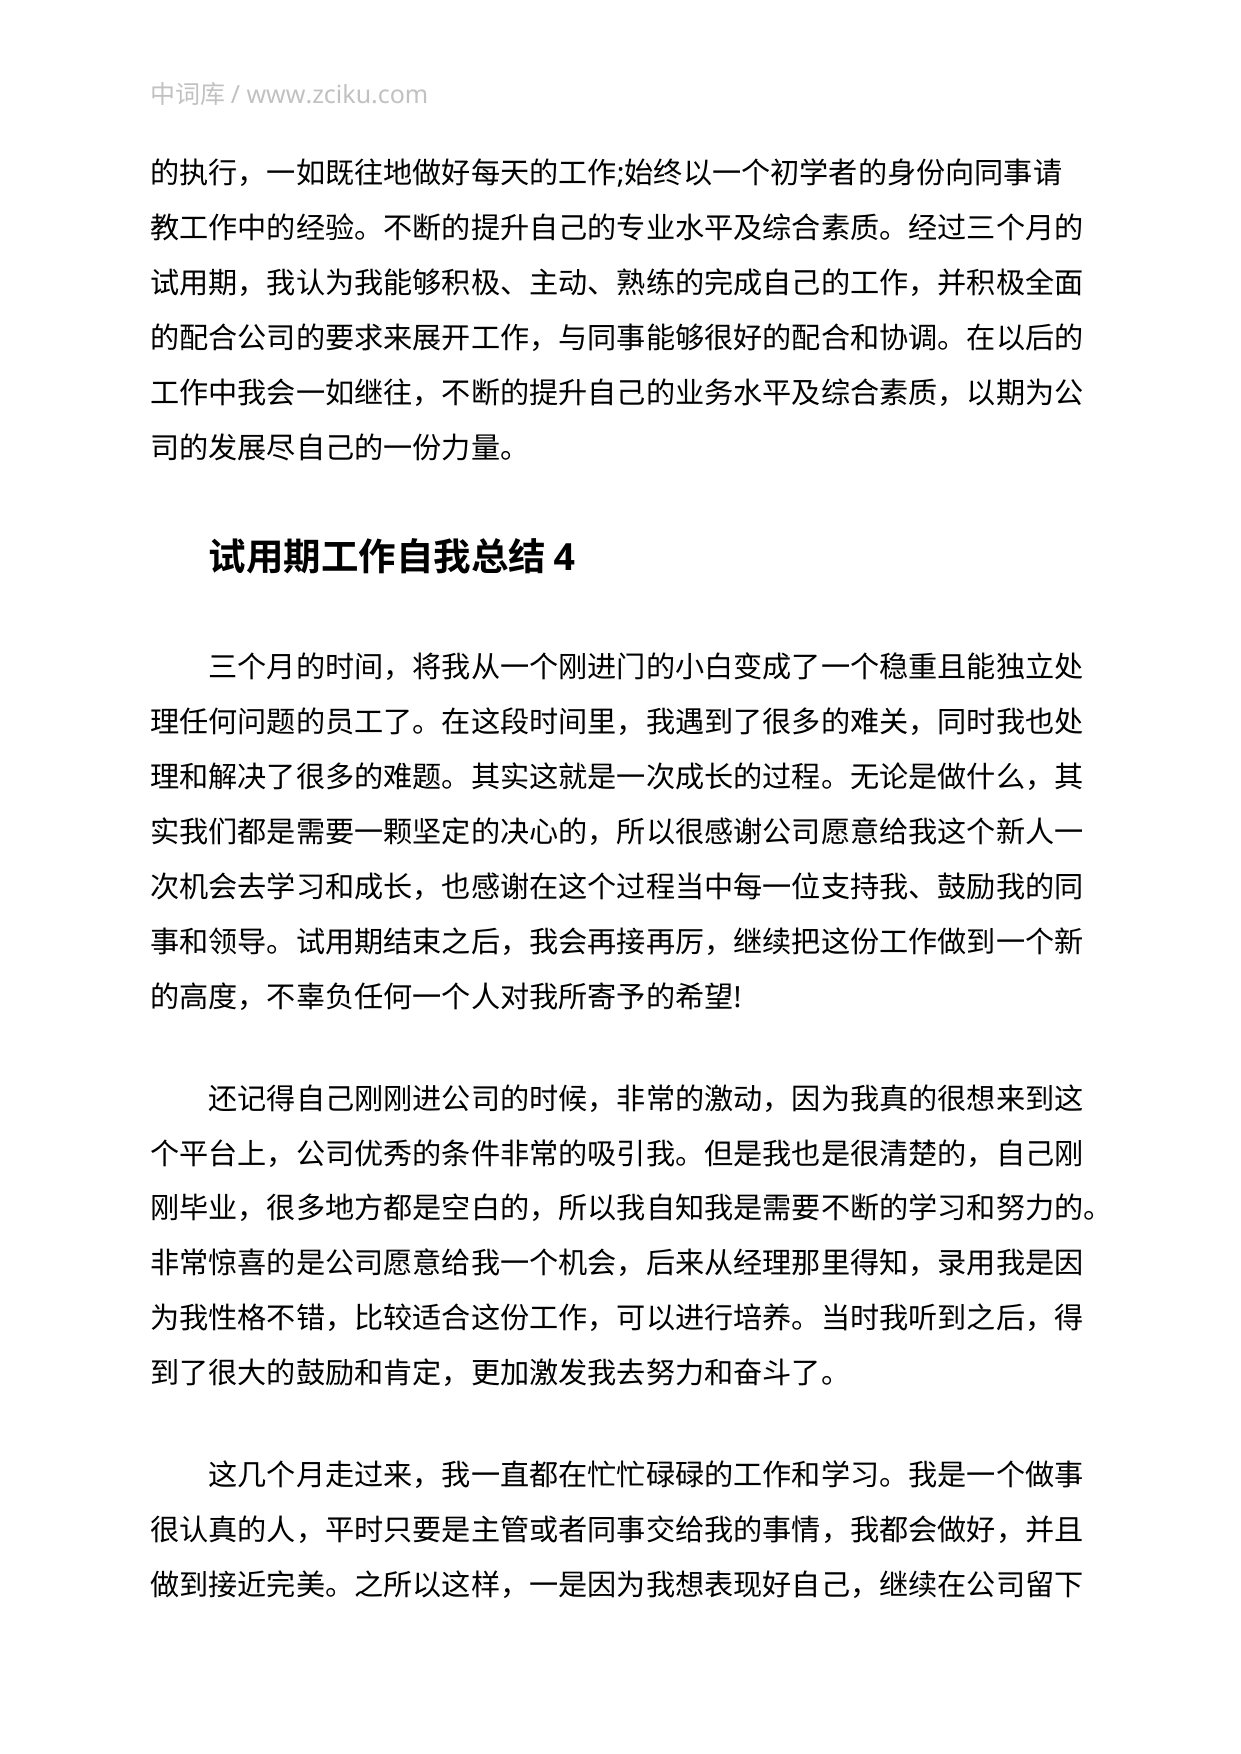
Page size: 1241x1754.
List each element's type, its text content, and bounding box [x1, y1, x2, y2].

text 三个月的时间，将我从一个刚进门的小白变成了一个稳重且能独立处理任何问题的员工了。在这段时间里，我遇到了很多的难关，同时我也处理和解决了很多的难题。其实这就是一次成长的过程。无论是做什么，其实我们都是需要一颗坚定的决心的，所以很感谢公司愿意给我这个新人一次机会去学习和成长，也感谢在这个过程当中每一位支持我、鼓励我的同事和领导。试用期结束之后，我会再接再厉，继续把这份工作做到一个新的高度，不辜负任何一个人对我所寄予的希望! [150, 644, 1090, 1016]
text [150, 150, 1090, 467]
text 还记得自己刚刚进公司的时候，非常的激动，因为我真的很想来到这个平台上，公司优秀的条件非常的吸引我。但是我也是很清楚的，自己刚刚毕业，很多地方都是空白的，所以我自知我是需要不断的学习和努力的。非常惊喜的是公司愿意给我一个机会，后来从经理那里得知，录用我是因为我性格不错，比较适合这份工作，可以进行培养。当时我听到之后，得到了很大的鼓励和肯定，更加激发我去努力和奋斗了。 [150, 1075, 1090, 1392]
text 试用期工作自我总结4 [150, 526, 1090, 581]
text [150, 1452, 1090, 1604]
